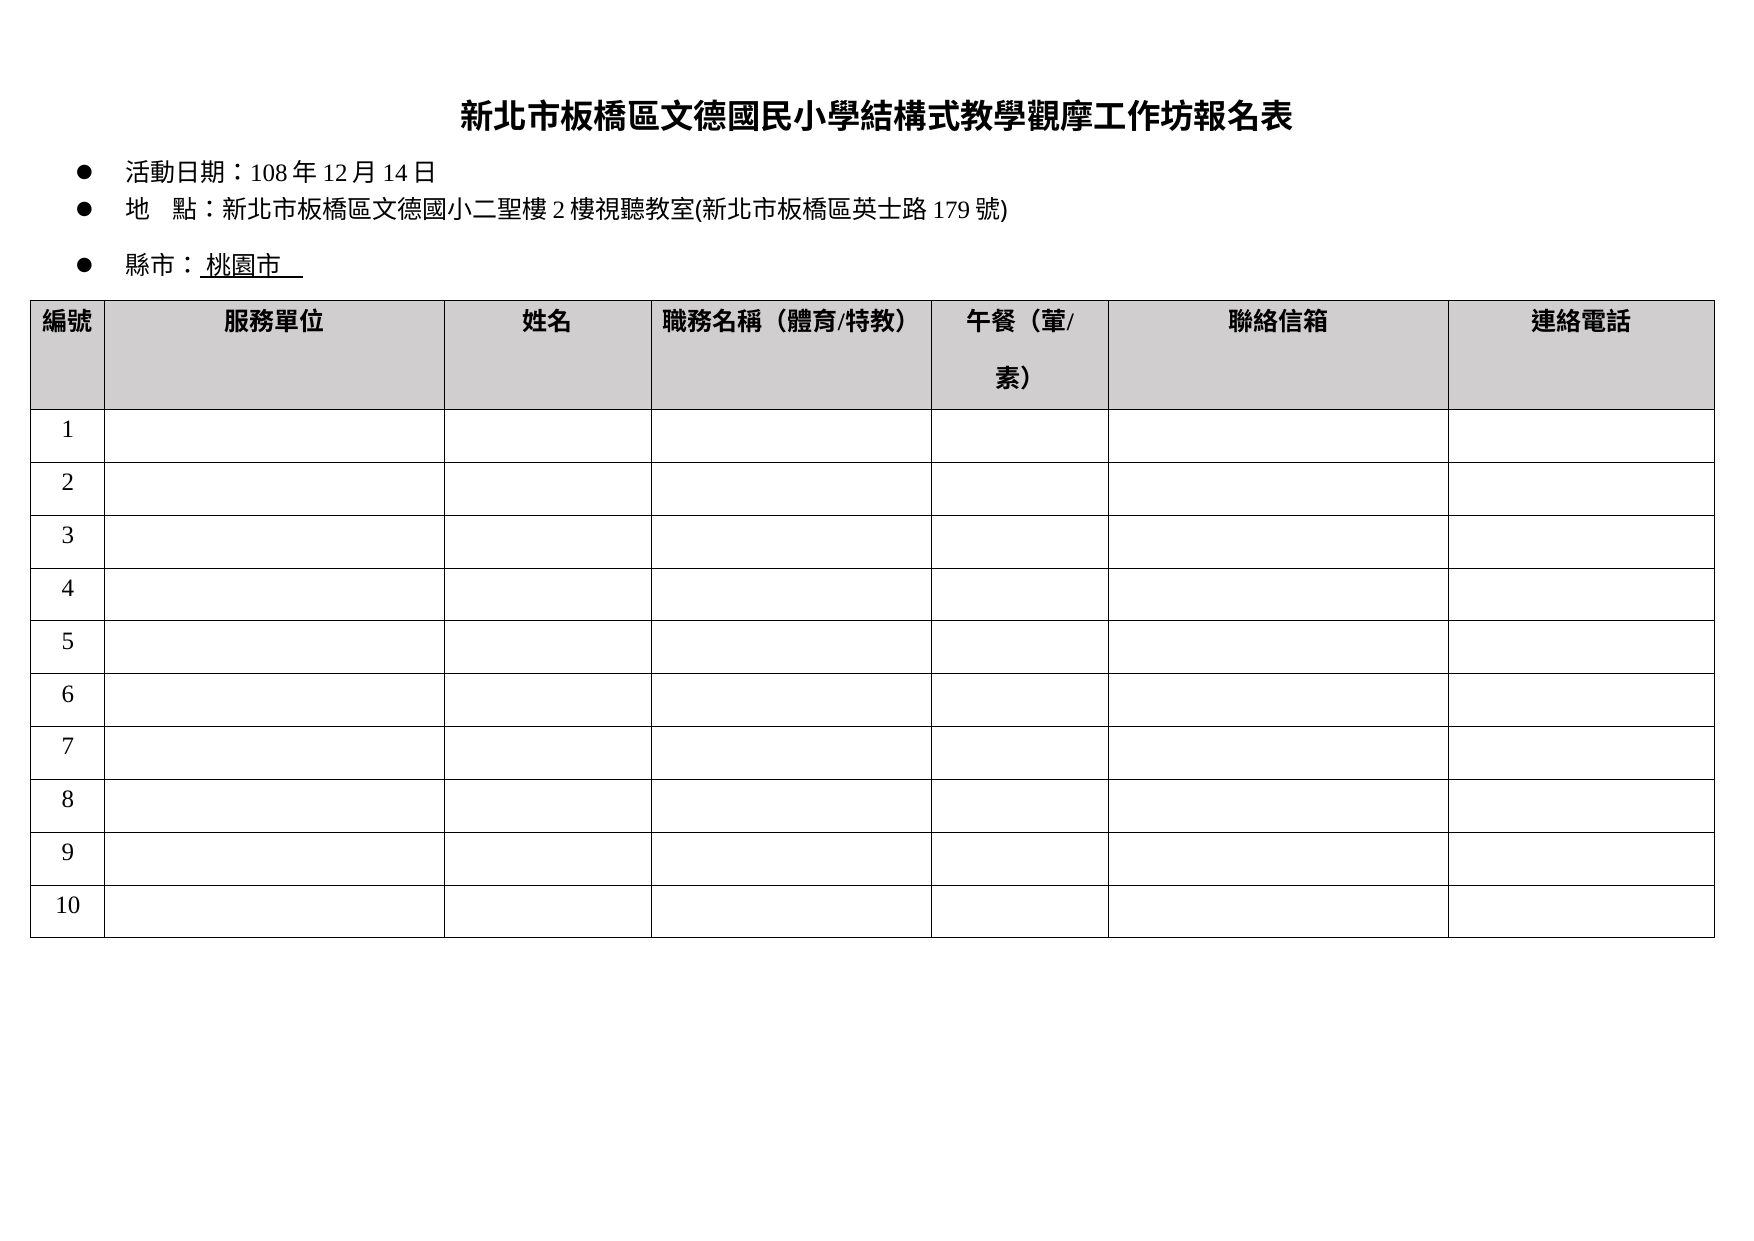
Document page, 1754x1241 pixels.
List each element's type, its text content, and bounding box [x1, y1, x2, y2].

table_cell 4 [31, 569, 104, 620]
table_cell [445, 463, 651, 515]
table_cell [652, 780, 931, 832]
table_cell [652, 833, 931, 884]
table_cell [932, 833, 1108, 884]
table_cell [652, 463, 931, 515]
table_cell [445, 674, 651, 726]
table_header 職務名稱（體育/特教） [652, 301, 931, 409]
table_cell [105, 569, 444, 620]
table_cell [445, 516, 651, 568]
table_cell 9 [31, 833, 104, 884]
table_cell [652, 674, 931, 726]
table_cell [105, 621, 444, 673]
table_cell [1449, 410, 1714, 462]
table_cell [445, 833, 651, 884]
table_cell [652, 886, 931, 937]
table_cell [105, 516, 444, 568]
table_cell 10 [31, 886, 104, 937]
text 新北市板橋區文德國民小學結構式教學觀摩工作坊報名表 [75, 76, 1679, 151]
table_cell 2 [31, 463, 104, 515]
table_cell [1109, 727, 1448, 779]
table_cell [1449, 780, 1714, 832]
table_cell 5 [31, 621, 104, 673]
table_cell [1449, 833, 1714, 884]
table_cell [1449, 727, 1714, 779]
table_header 編號 [31, 301, 104, 409]
table_cell [1109, 886, 1448, 937]
table_cell [445, 410, 651, 462]
table_header 午餐（葷/素） [932, 301, 1108, 409]
table_cell [1449, 463, 1714, 515]
table_cell [652, 621, 931, 673]
table_cell [932, 621, 1108, 673]
table_cell [105, 780, 444, 832]
table_cell [1109, 621, 1448, 673]
table_cell [652, 569, 931, 620]
table_cell [445, 727, 651, 779]
list 縣市： 桃園市 [75, 244, 1679, 282]
table_cell [445, 780, 651, 832]
table_cell [1449, 621, 1714, 673]
table_cell [1109, 463, 1448, 515]
table_cell [1109, 833, 1448, 884]
table_cell [932, 727, 1108, 779]
table_header 連絡電話 [1449, 301, 1714, 409]
table_header 姓名 [445, 301, 651, 409]
table_cell [932, 569, 1108, 620]
table_cell [105, 410, 444, 462]
table_cell [932, 463, 1108, 515]
table_cell [932, 674, 1108, 726]
table_cell [445, 569, 651, 620]
table_cell 8 [31, 780, 104, 832]
table_cell [1109, 516, 1448, 568]
table_cell [652, 516, 931, 568]
table_header 聯絡信箱 [1109, 301, 1448, 409]
table_cell [105, 833, 444, 884]
table_cell [105, 886, 444, 937]
table_cell [932, 410, 1108, 462]
table_cell [1449, 674, 1714, 726]
table_cell 3 [31, 516, 104, 568]
table_header 服務單位 [105, 301, 444, 409]
table_cell 7 [31, 727, 104, 779]
table_cell [1449, 569, 1714, 620]
table_cell [932, 886, 1108, 937]
table_cell [1109, 569, 1448, 620]
table_cell [1109, 780, 1448, 832]
table_cell [1109, 674, 1448, 726]
list 活動日期：108年12月14日 [75, 151, 1679, 189]
table_cell [932, 780, 1108, 832]
table_cell [932, 516, 1108, 568]
table_cell 1 [31, 410, 104, 462]
table_cell [652, 727, 931, 779]
table_cell [105, 674, 444, 726]
list 地 點：新北市板橋區文德國小二聖樓2樓視聽教室(新北市板橋區英士路179號) [75, 189, 1679, 226]
table_cell [105, 727, 444, 779]
table_cell [105, 463, 444, 515]
table_cell 6 [31, 674, 104, 726]
table_cell [652, 410, 931, 462]
table_cell [1449, 516, 1714, 568]
table_cell [1449, 886, 1714, 937]
table_cell [445, 886, 651, 937]
table_cell [1109, 410, 1448, 462]
table_cell [445, 621, 651, 673]
